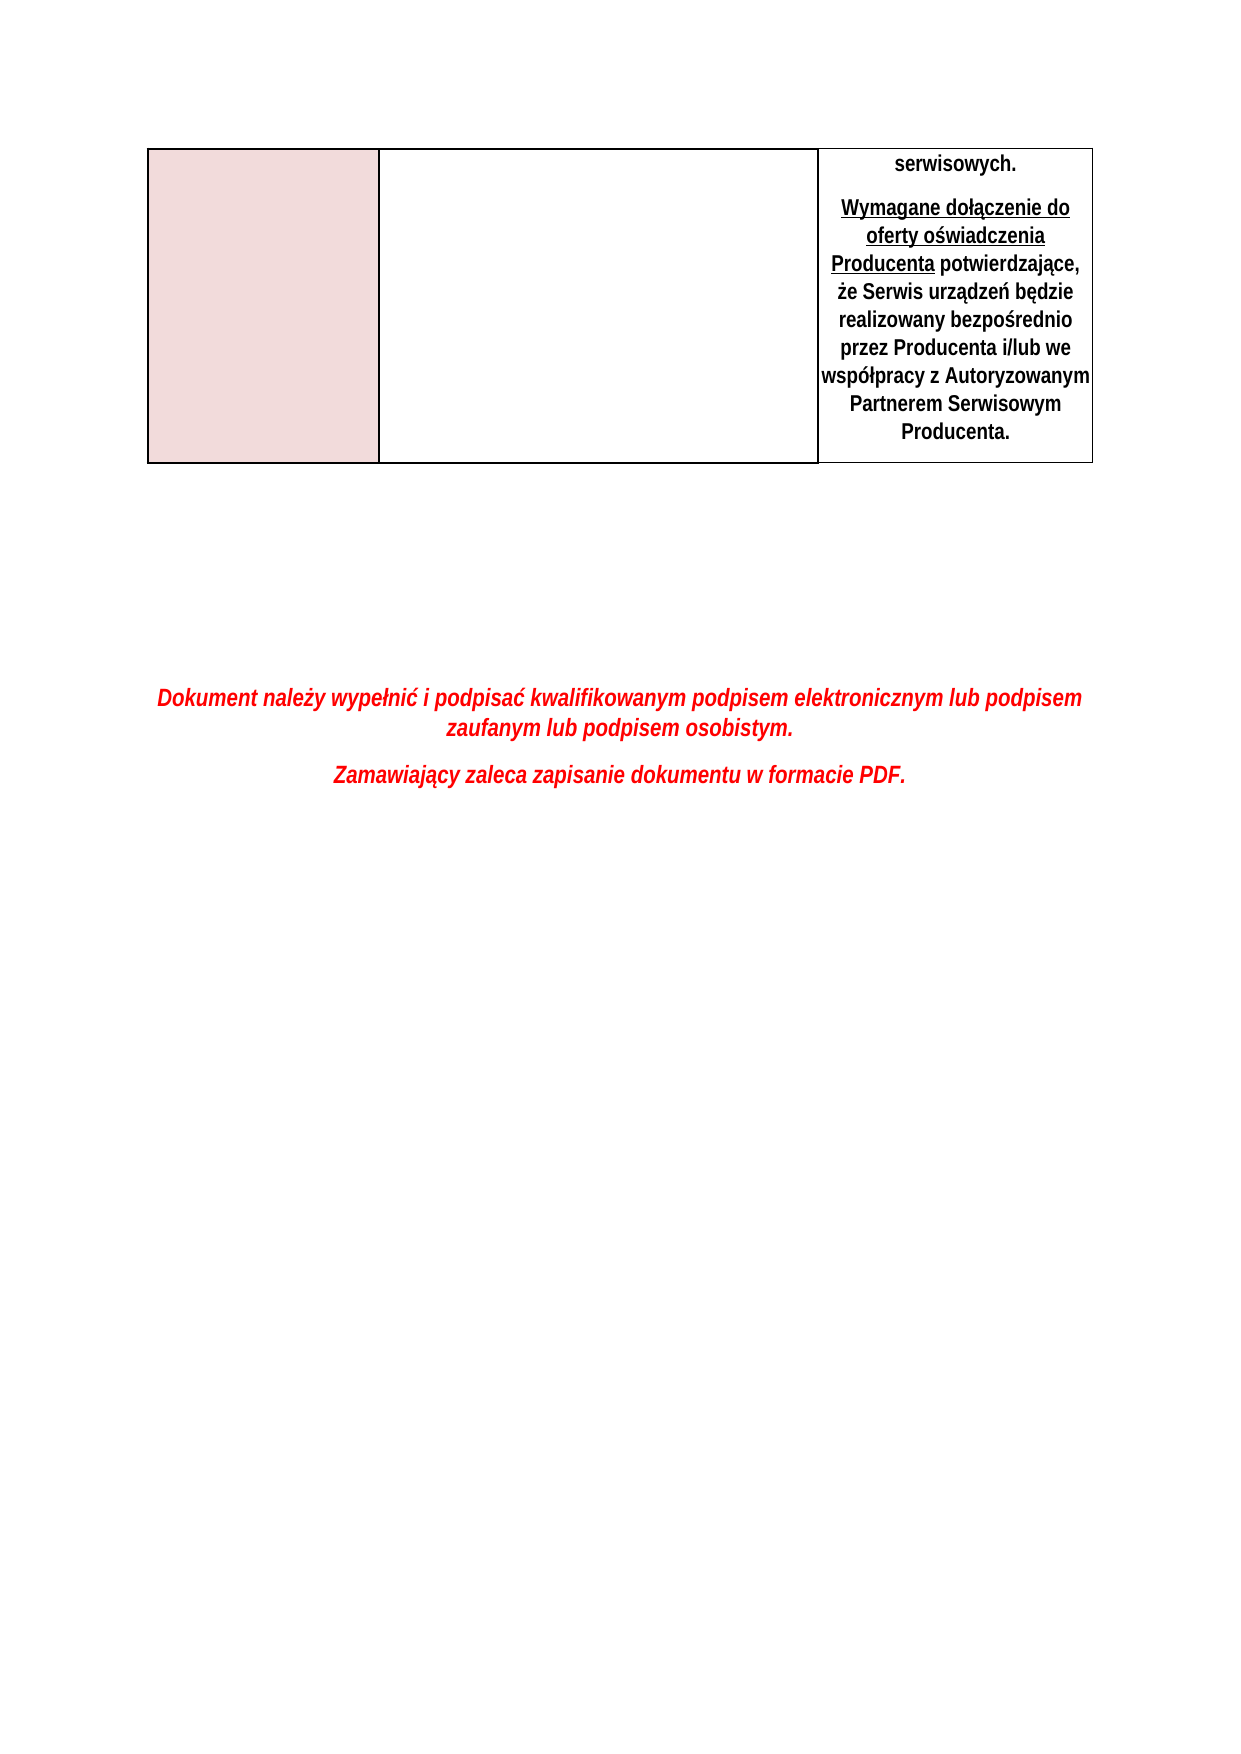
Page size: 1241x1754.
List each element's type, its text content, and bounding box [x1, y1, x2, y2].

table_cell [380, 150, 817, 462]
text Dokument należy wypełnić i podpisać kwalifikowanym podpisem elektronicznym lub podpisem zaufanym lub podpisem osobistym. [148, 682, 1093, 741]
text Zamawiający zaleca zapisanie dokumentu w formacie PDF. [148, 760, 1093, 788]
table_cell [819, 149, 1092, 462]
table_cell Gwarancja [149, 150, 378, 462]
